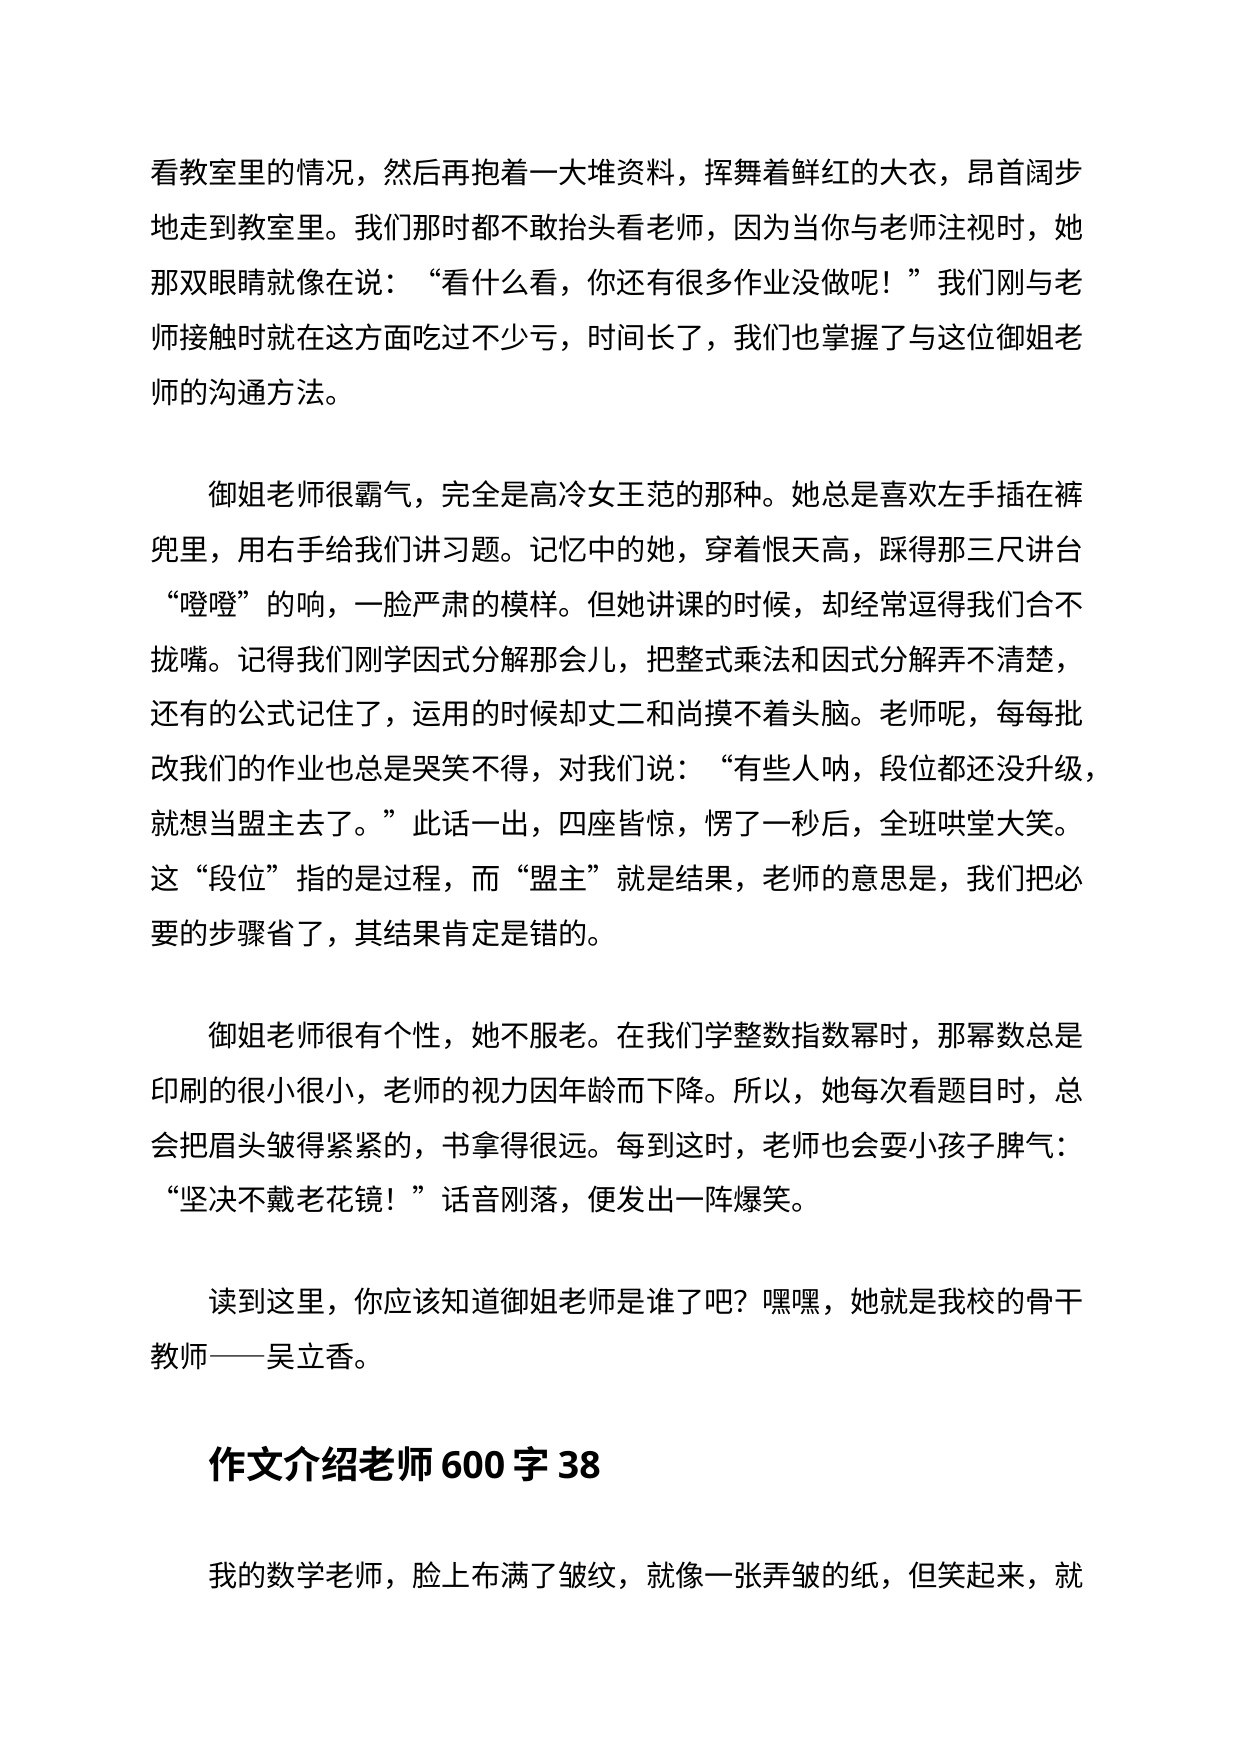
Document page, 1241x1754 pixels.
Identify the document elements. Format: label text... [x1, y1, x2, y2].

text 御姐老师很霸气，完全是高冷女王范的那种。她总是喜欢左手插在裤兜里，用右手给我们讲习题。记忆中的她，穿着恨天高，踩得那三尺讲台“噔噔”的响，一脸严肃的模样。但她讲课的时候，却经常逗得我们合不拢嘴。记得我们刚学因式分解那会儿，把整式乘法和因式分解弄不清楚，还有的公式记住了，运用的时候却丈二和尚摸不着头脑。老师呢，每每批改我们的作业也总是哭笑不得，对我们说：“有些人呐，段位都还没升级，就想当盟主去了。”此话一出，四座皆惊，愣了一秒后，全班哄堂大笑。这“段位”指的是过程，而“盟主”就是结果，老师的意思是，我们把必要的步骤省了，其结果肯定是错的。 [150, 471, 1090, 953]
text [150, 150, 1090, 412]
text 御姐老师很有个性，她不服老。在我们学整数指数幂时，那幂数总是印刷的很小很小，老师的视力因年龄而下降。所以，她每次看题目时，总会把眉头皱得紧紧的，书拿得很远。每到这时，老师也会耍小孩子脾气：“坚决不戴老花镜！”话音刚落，便发出一阵爆笑。 [150, 1012, 1090, 1219]
text 作文介绍老师600字38 [150, 1435, 1090, 1490]
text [150, 1553, 1090, 1595]
text 读到这里，你应该知道御姐老师是谁了吧？嘿嘿，她就是我校的骨干教师——吴立香。 [150, 1279, 1090, 1376]
